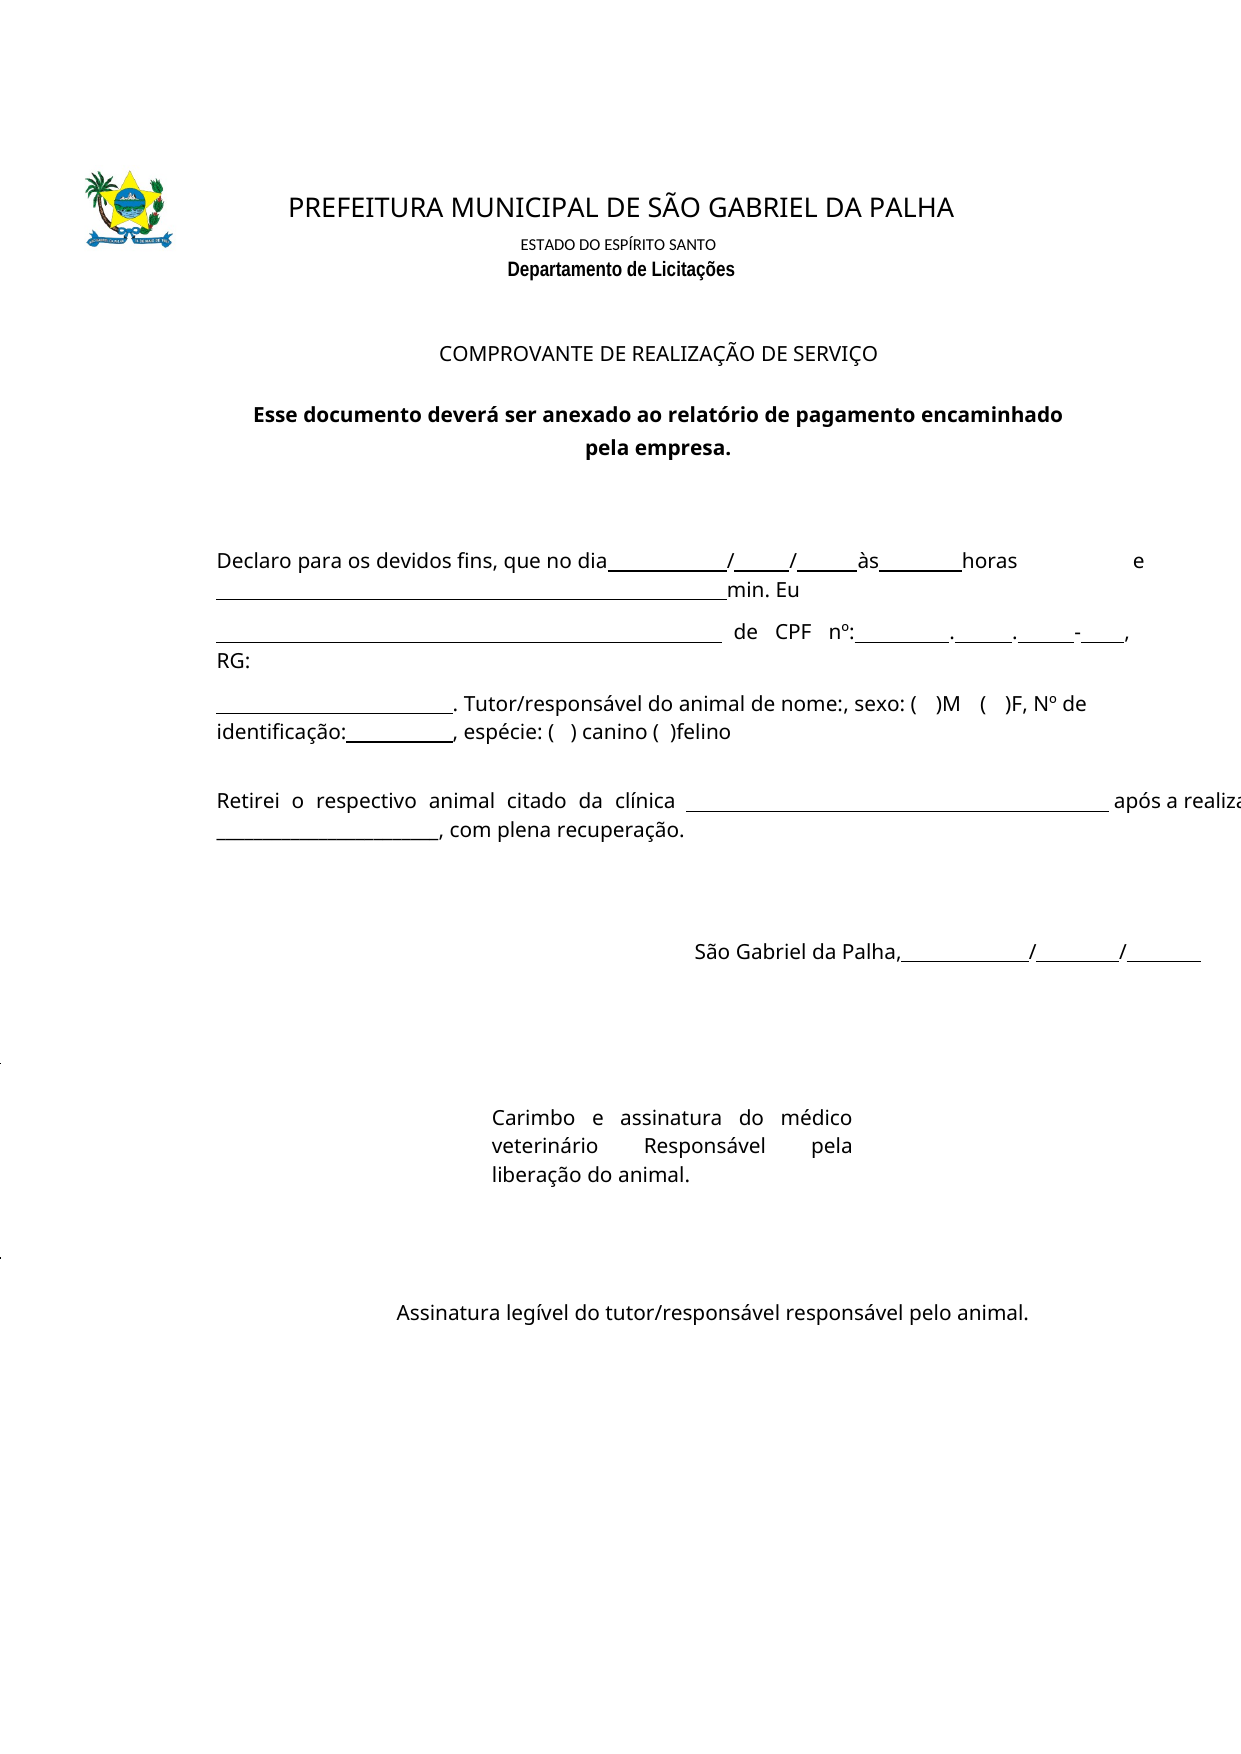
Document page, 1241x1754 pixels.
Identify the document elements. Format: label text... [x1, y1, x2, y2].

text Carimbo e assinatura do médico veterinário Responsável pela liberação do animal. [464, 1103, 852, 1188]
picture [75, 165, 182, 255]
text de CPF nº: . . - , RG: [216, 617, 1144, 674]
text Retirei o respectivo animal citado da clínica após a realização do precedimento de ________________________, com plena recuperação. [216, 787, 1104, 843]
text COMPROVANTE DE REALIZAÇÃO DE SERVIÇO [285, 339, 1031, 368]
text . Tutor/responsável do animal de nome: , sexo: ( )M ( )F, Nº de identificação: , espécie: ( ) canino ( )felino [216, 689, 1076, 746]
subtitle Assinatura legível do tutor/responsável responsável pelo animal. [396, 1298, 1144, 1326]
text São Gabriel da Palha, / / [694, 937, 1144, 965]
text Declaro para os devidos fins, que no dia / / às horas e min. Eu [216, 546, 1144, 603]
text Esse documento deverá ser anexado ao relatório de pagamento encaminhado pela empresa. [242, 400, 1073, 461]
